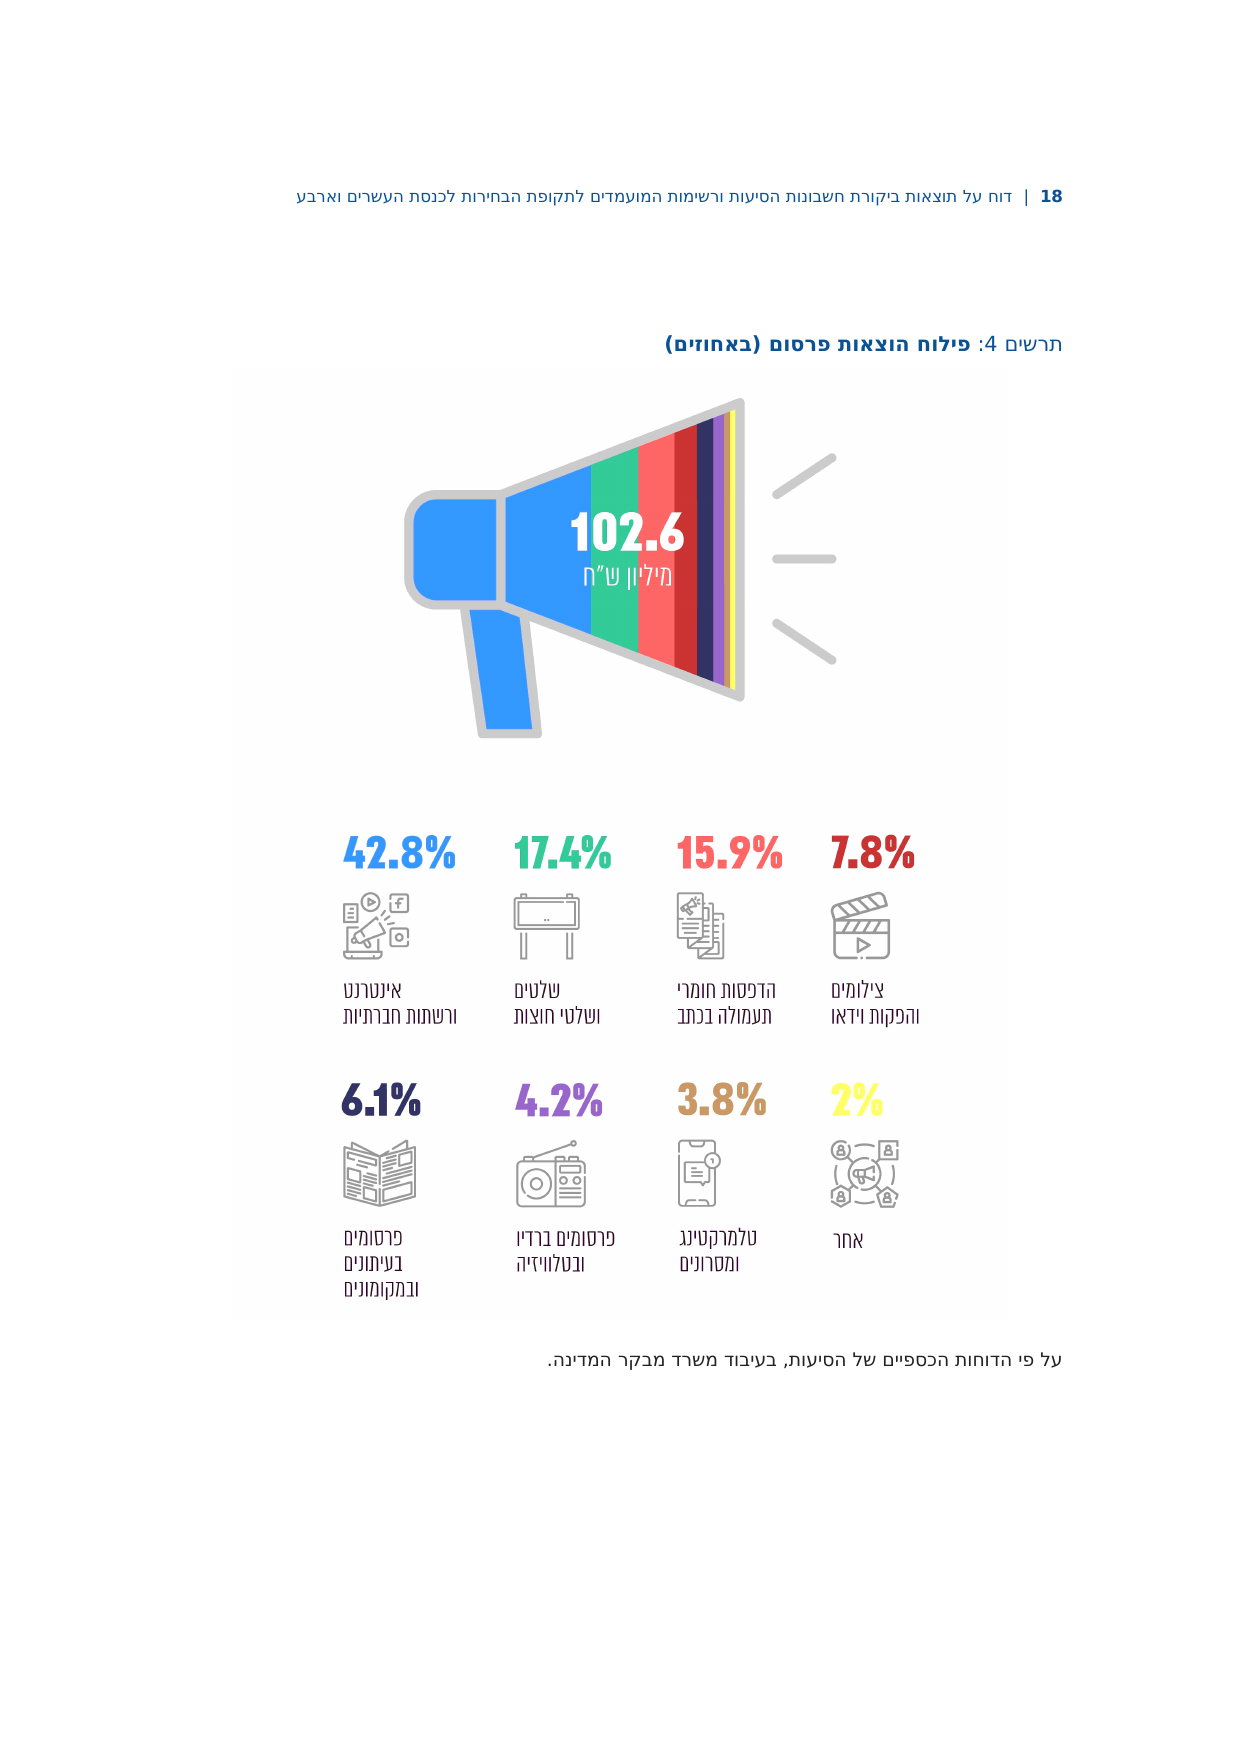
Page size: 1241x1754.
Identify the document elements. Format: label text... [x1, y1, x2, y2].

picture [230, 370, 1010, 1322]
text תרשים 4: פילוח הוצאות פרסום (באחוזים) [177, 325, 1063, 358]
text על פי הדוחות הכספיים של הסיעות, בעיבוד משרד מבקר המדינה. [177, 1347, 1063, 1372]
